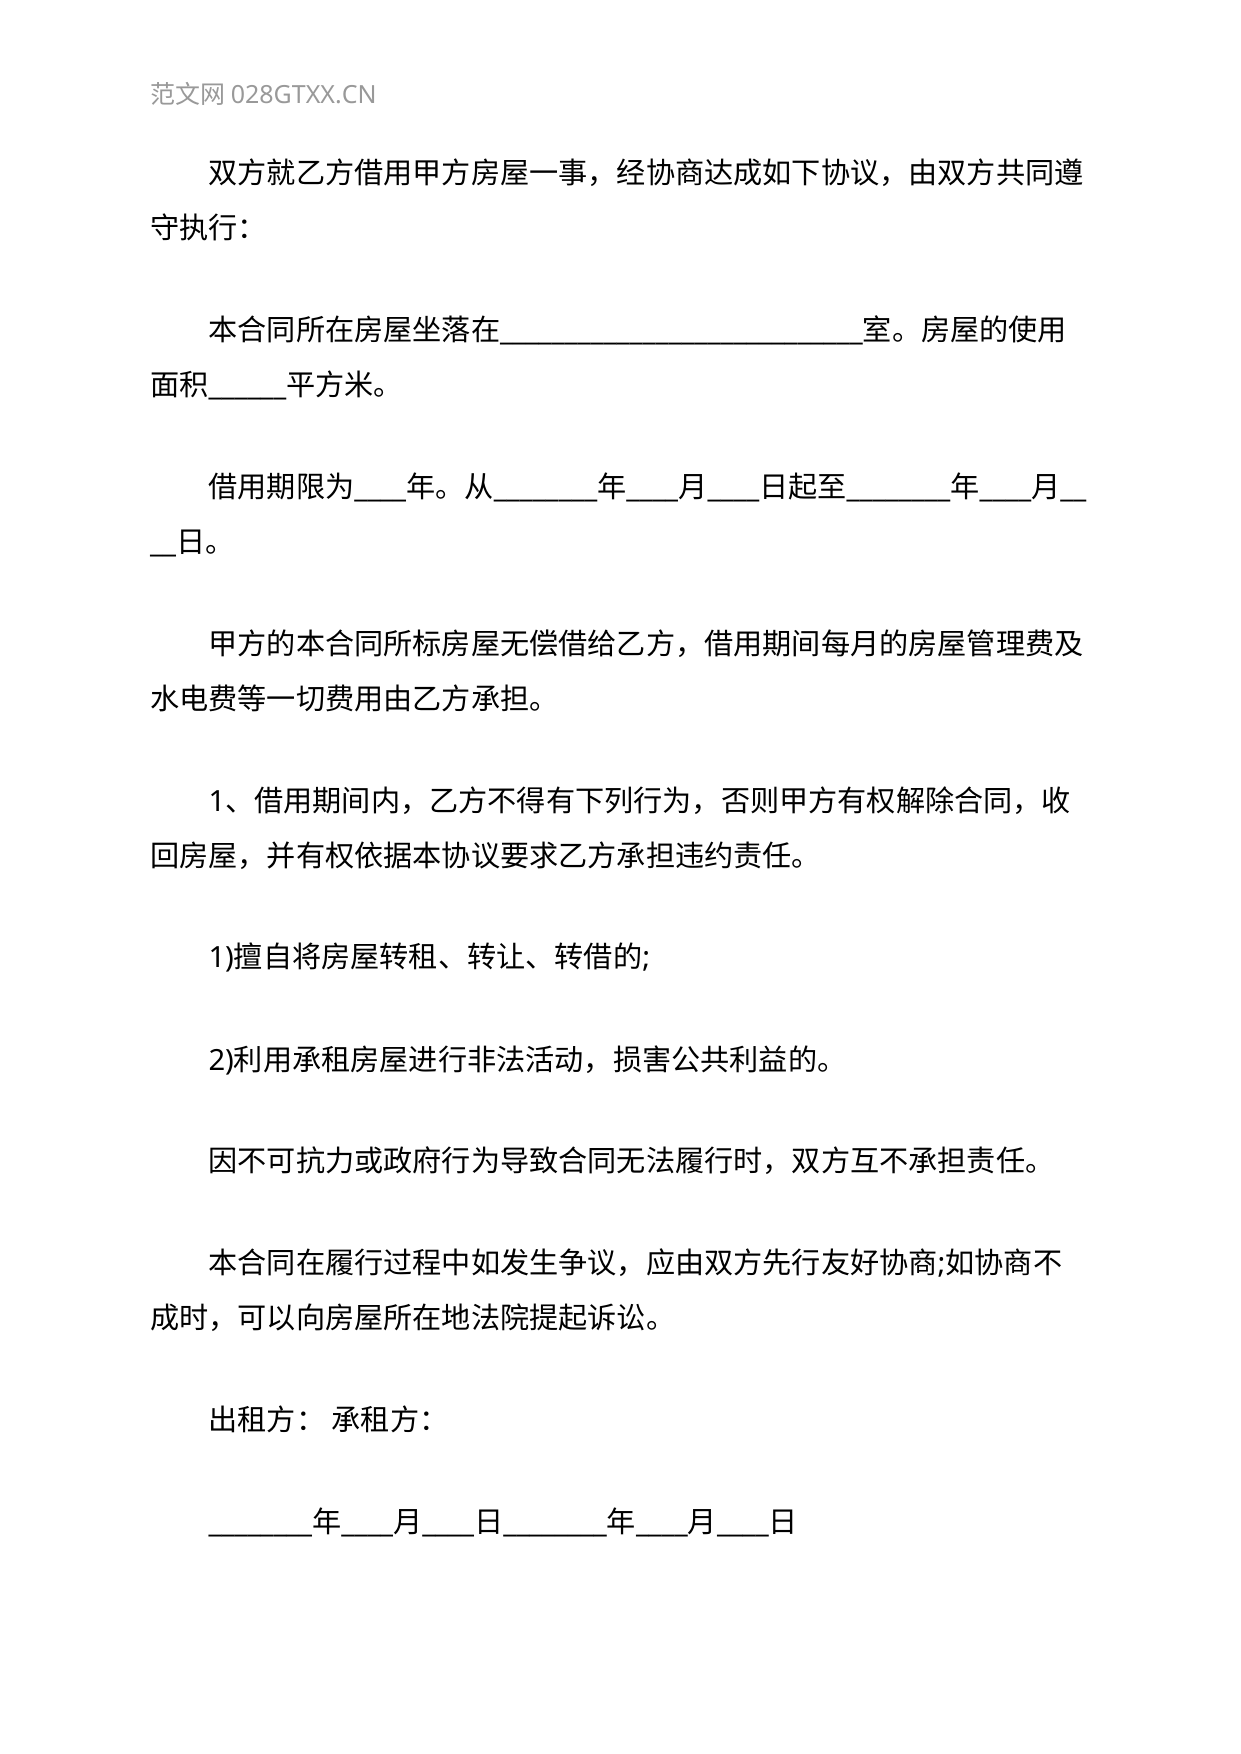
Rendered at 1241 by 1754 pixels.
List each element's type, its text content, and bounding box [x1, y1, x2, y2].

text 借用期限为____年。从________年____月____日起至________年____月____日。 [150, 464, 1090, 561]
text ________年____月____日________年____月____日 [150, 1498, 1090, 1541]
text 本合同所在房屋坐落在____________________________室。房屋的使用面积______平方米。 [150, 307, 1090, 404]
text 甲方的本合同所标房屋无偿借给乙方，借用期间每月的房屋管理费及水电费等一切费用由乙方承担。 [150, 621, 1090, 718]
text 1)擅自将房屋转租、转让、转借的; [150, 934, 1090, 976]
text 因不可抗力或政府行为导致合同无法履行时，双方互不承担责任。 [150, 1138, 1090, 1180]
text 2)利用承租房屋进行非法活动，损害公共利益的。 [150, 1036, 1090, 1078]
text 本合同在履行过程中如发生争议，应由双方先行友好协商;如协商不成时，可以向房屋所在地法院提起诉讼。 [150, 1240, 1090, 1337]
text 双方就乙方借用甲方房屋一事，经协商达成如下协议，由双方共同遵守执行： [150, 150, 1090, 247]
text 1、借用期间内，乙方不得有下列行为，否则甲方有权解除合同，收回房屋，并有权依据本协议要求乙方承担违约责任。 [150, 777, 1090, 874]
text 出租方： 承租方： [150, 1397, 1090, 1439]
